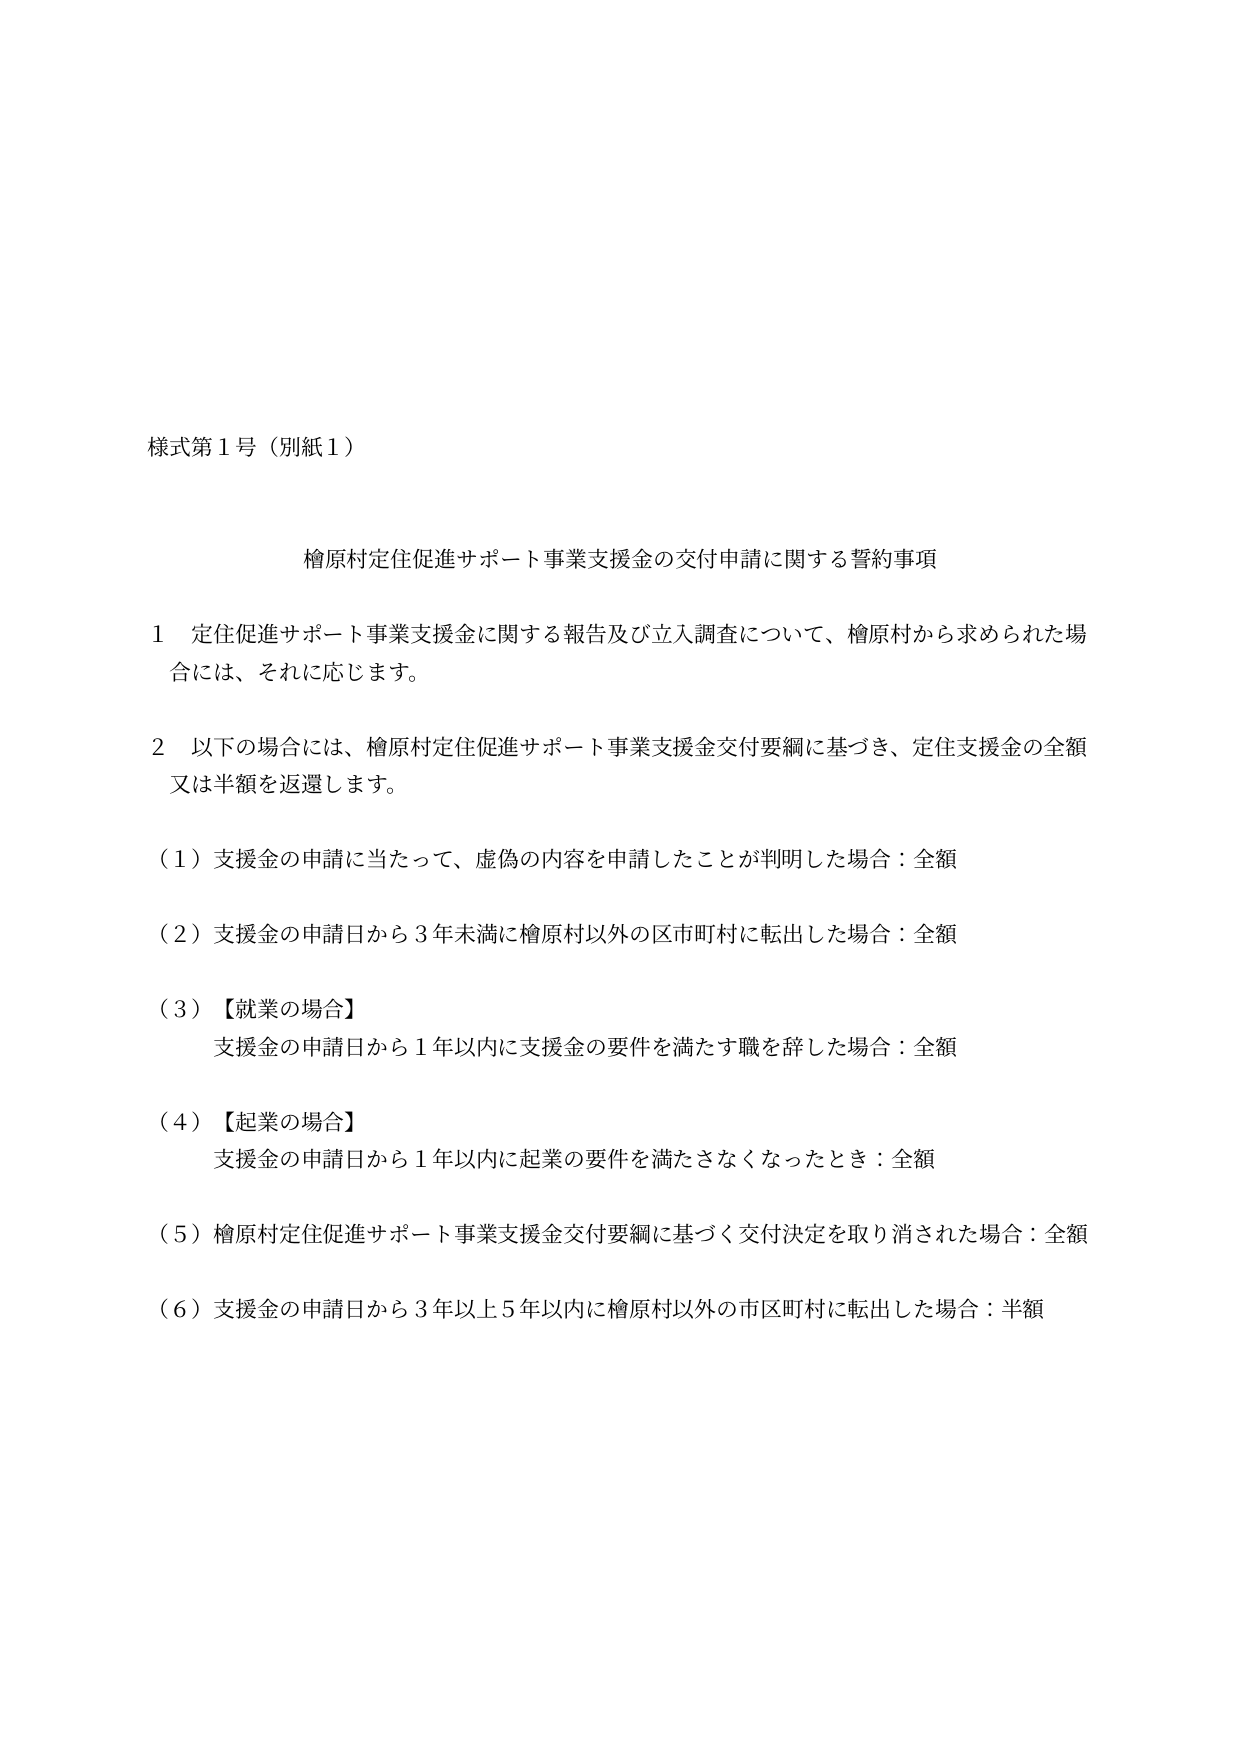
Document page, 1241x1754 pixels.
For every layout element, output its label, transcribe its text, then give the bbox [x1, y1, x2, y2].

text （１）支援金の申請に当たって、虚偽の内容を申請したことが判明した場合：全額 [148, 839, 1092, 877]
text （６）支援金の申請日から３年以上５年以内に檜原村以外の市区町村に転出した場合：半額 [148, 1289, 1092, 1327]
text （４）【起業の場合】 [148, 1102, 1092, 1139]
text （２）支援金の申請日から３年未満に檜原村以外の区市町村に転出した場合：全額 [148, 914, 1092, 952]
text 支援金の申請日から１年以内に支援金の要件を満たす職を辞した場合：全額 [148, 1027, 1092, 1064]
text 檜原村定住促進サポート事業支援金の交付申請に関する誓約事項 [148, 539, 1092, 577]
text 様式第１号（別紙１） [148, 427, 1092, 464]
text ２ 以下の場合には、檜原村定住促進サポート事業支援金交付要綱に基づき、定住支援金の全額又は半額を返還します。 [148, 727, 1092, 802]
text （３）【就業の場合】 [148, 989, 1092, 1027]
text （５）檜原村定住促進サポート事業支援金交付要綱に基づく交付決定を取り消された場合：全額 [148, 1214, 1092, 1252]
text １ 定住促進サポート事業支援金に関する報告及び立入調査について、檜原村から求められた場合には、それに応じます。 [148, 614, 1092, 689]
text 支援金の申請日から１年以内に起業の要件を満たさなくなったとき：全額 [191, 1139, 1092, 1177]
